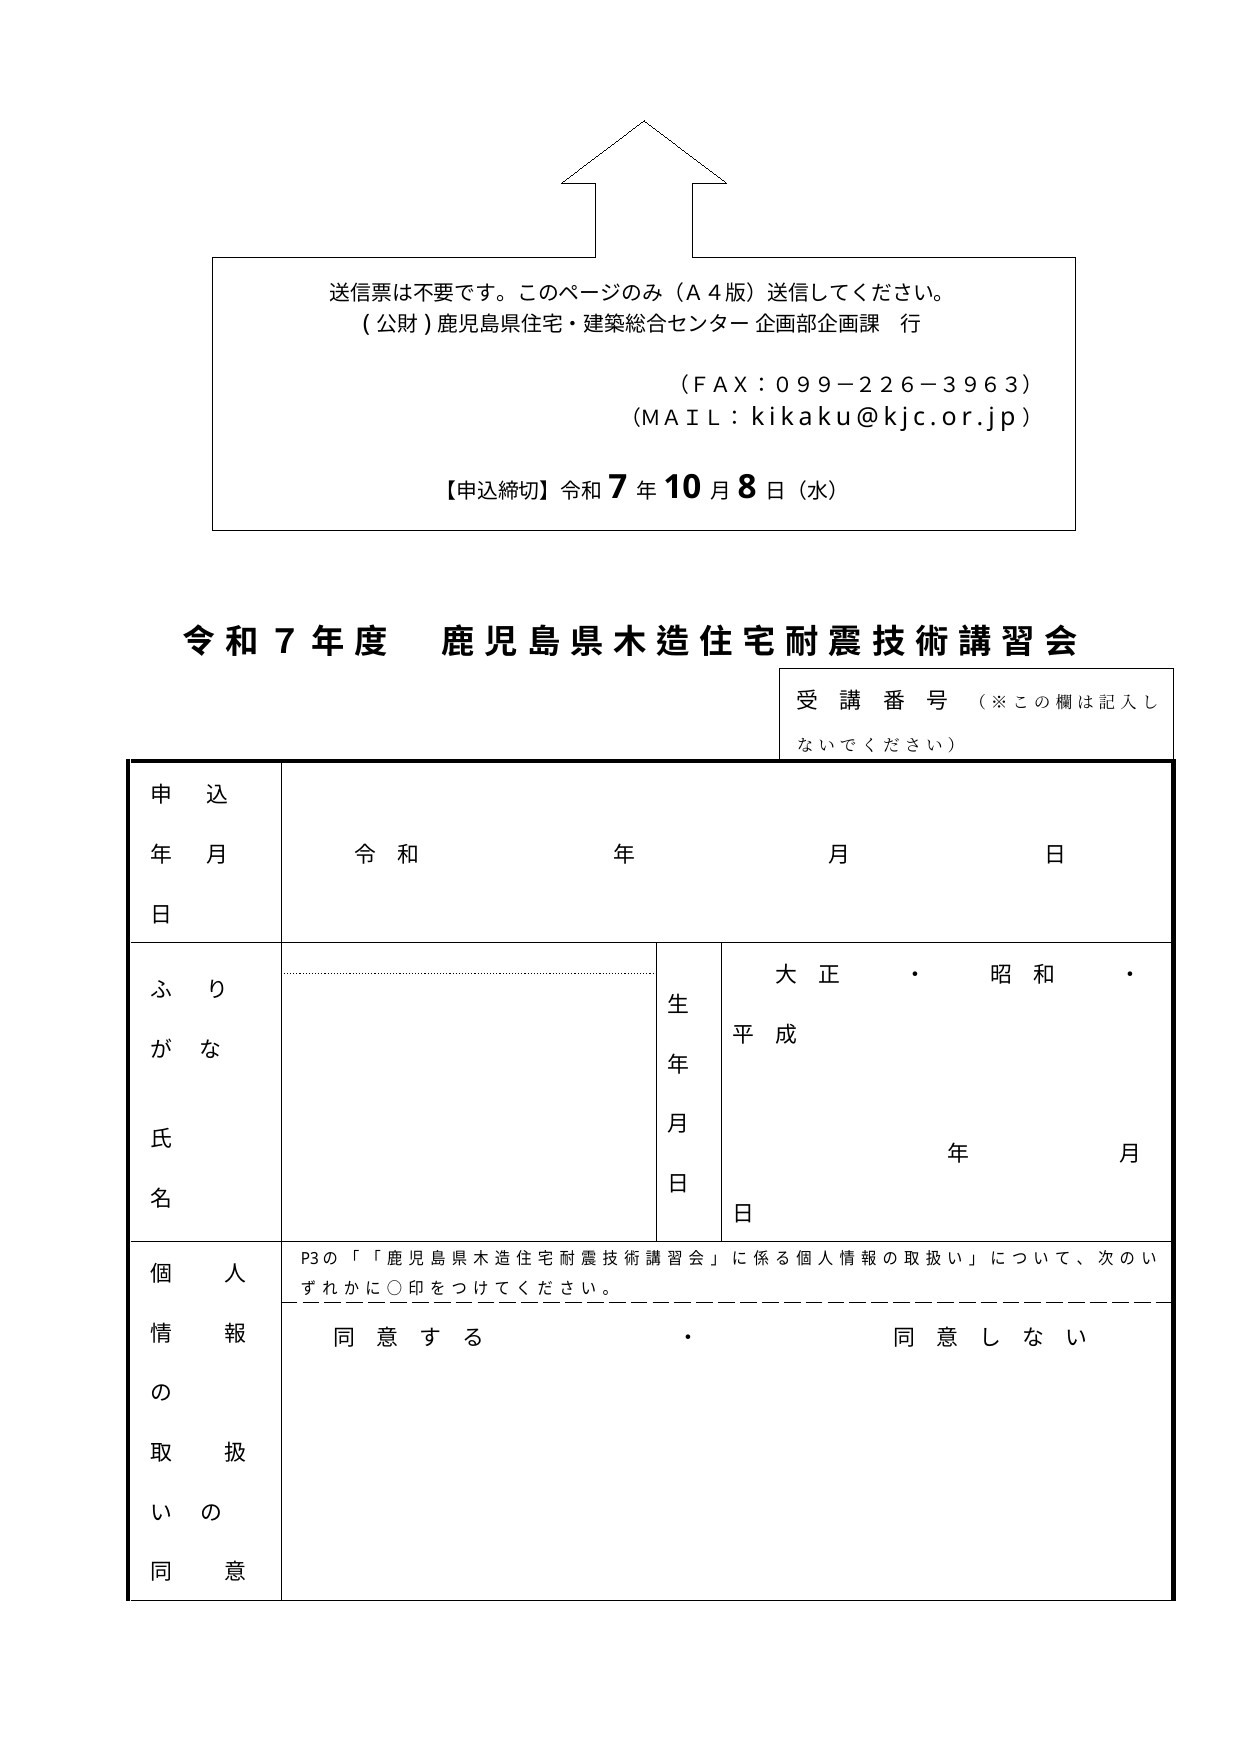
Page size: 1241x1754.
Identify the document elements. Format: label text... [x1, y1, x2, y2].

table_cell ふりがな 氏名 [130, 943, 281, 1241]
table_cell [282, 973, 656, 1241]
text 令和７年度 鹿児島県木造住宅耐震技術講習会 [128, 609, 1142, 668]
table_cell [282, 943, 656, 973]
table_cell 申込年月日 [130, 760, 281, 942]
table_cell 生年 月日 [657, 943, 721, 1241]
table_cell 同意する ・ 同意しない [282, 1302, 1171, 1600]
table_cell 大正 ・ 昭和 ・ 平成 年 月 日 [722, 943, 1171, 1241]
table_header 受講番号（※この欄は記入しないでください） [780, 669, 1173, 759]
table_cell P3の「「鹿児島県木造住宅耐震技術講習会」に係る個人情報の取扱い」について、次のいずれかに○印をつけてください。 [282, 1242, 1171, 1302]
table_cell 令和 年 月 日 [282, 763, 1171, 942]
table_cell 個人情報の 取扱いの 同意欄 [130, 1242, 281, 1600]
